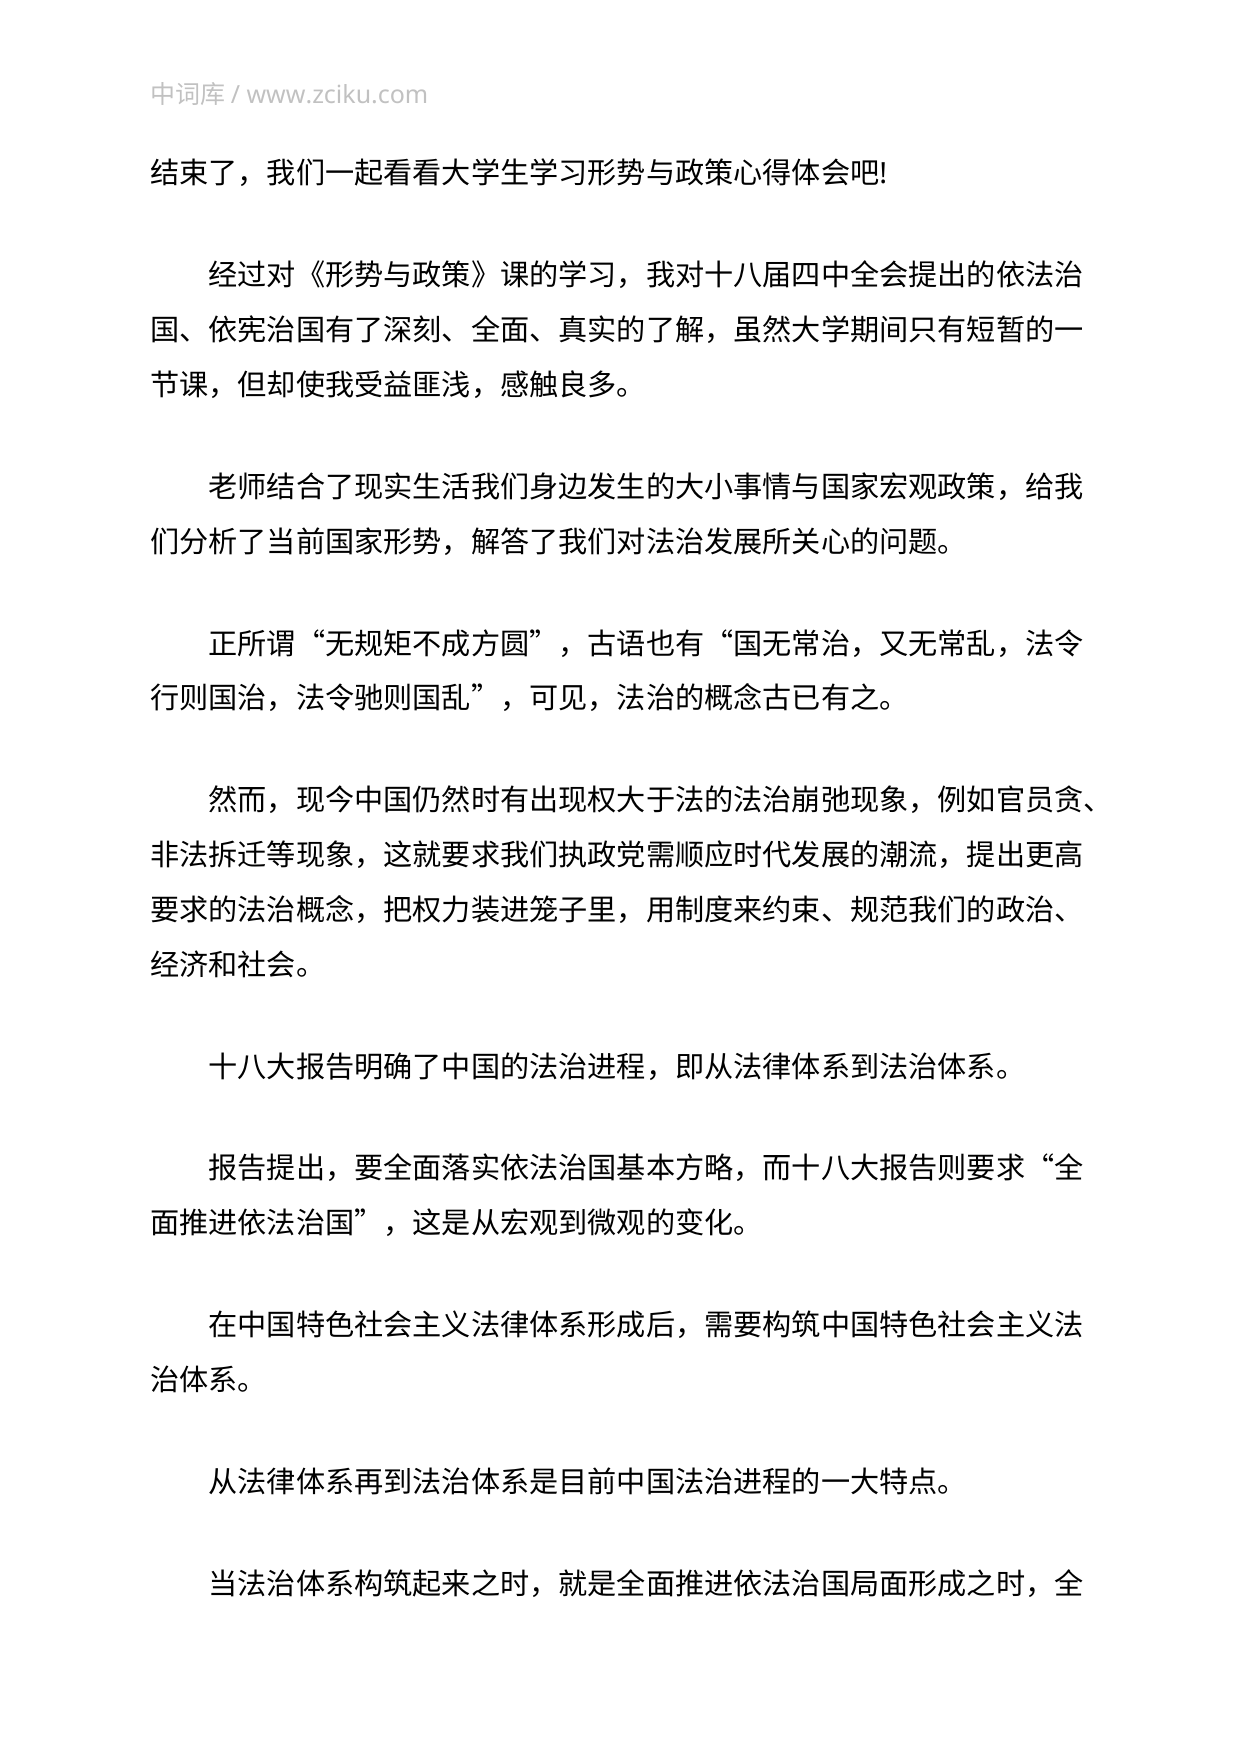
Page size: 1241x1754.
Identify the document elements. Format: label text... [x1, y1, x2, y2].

text 十八大报告明确了中国的法治进程，即从法律体系到法治体系。 [150, 1043, 1090, 1086]
text 在中国特色社会主义法律体系形成后，需要构筑中国特色社会主义法治体系。 [150, 1302, 1090, 1399]
text 正所谓“无规矩不成方圆”，古语也有“国无常治，又无常乱，法令行则国治，法令驰则国乱”，可见，法治的概念古已有之。 [150, 620, 1090, 717]
text 报告提出，要全面落实依法治国基本方略，而十八大报告则要求“全面推进依法治国”，这是从宏观到微观的变化。 [150, 1145, 1090, 1242]
text 老师结合了现实生活我们身边发生的大小事情与国家宏观政策，给我们分析了当前国家形势，解答了我们对法治发展所关心的问题。 [150, 463, 1090, 561]
text 然而，现今中国仍然时有出现权大于法的法治崩弛现象，例如官员贪、非法拆迁等现象，这就要求我们执政党需顺应时代发展的潮流，提出更高要求的法治概念，把权力装进笼子里，用制度来约束、规范我们的政治、经济和社会。 [150, 777, 1090, 984]
text 经过对《形势与政策》课的学习，我对十八届四中全会提出的依法治国、依宪治国有了深刻、全面、真实的了解，虽然大学期间只有短暂的一节课，但却使我受益匪浅，感触良多。 [150, 252, 1090, 404]
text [150, 1560, 1090, 1602]
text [150, 150, 1090, 192]
text 从法律体系再到法治体系是目前中国法治进程的一大特点。 [150, 1458, 1090, 1501]
